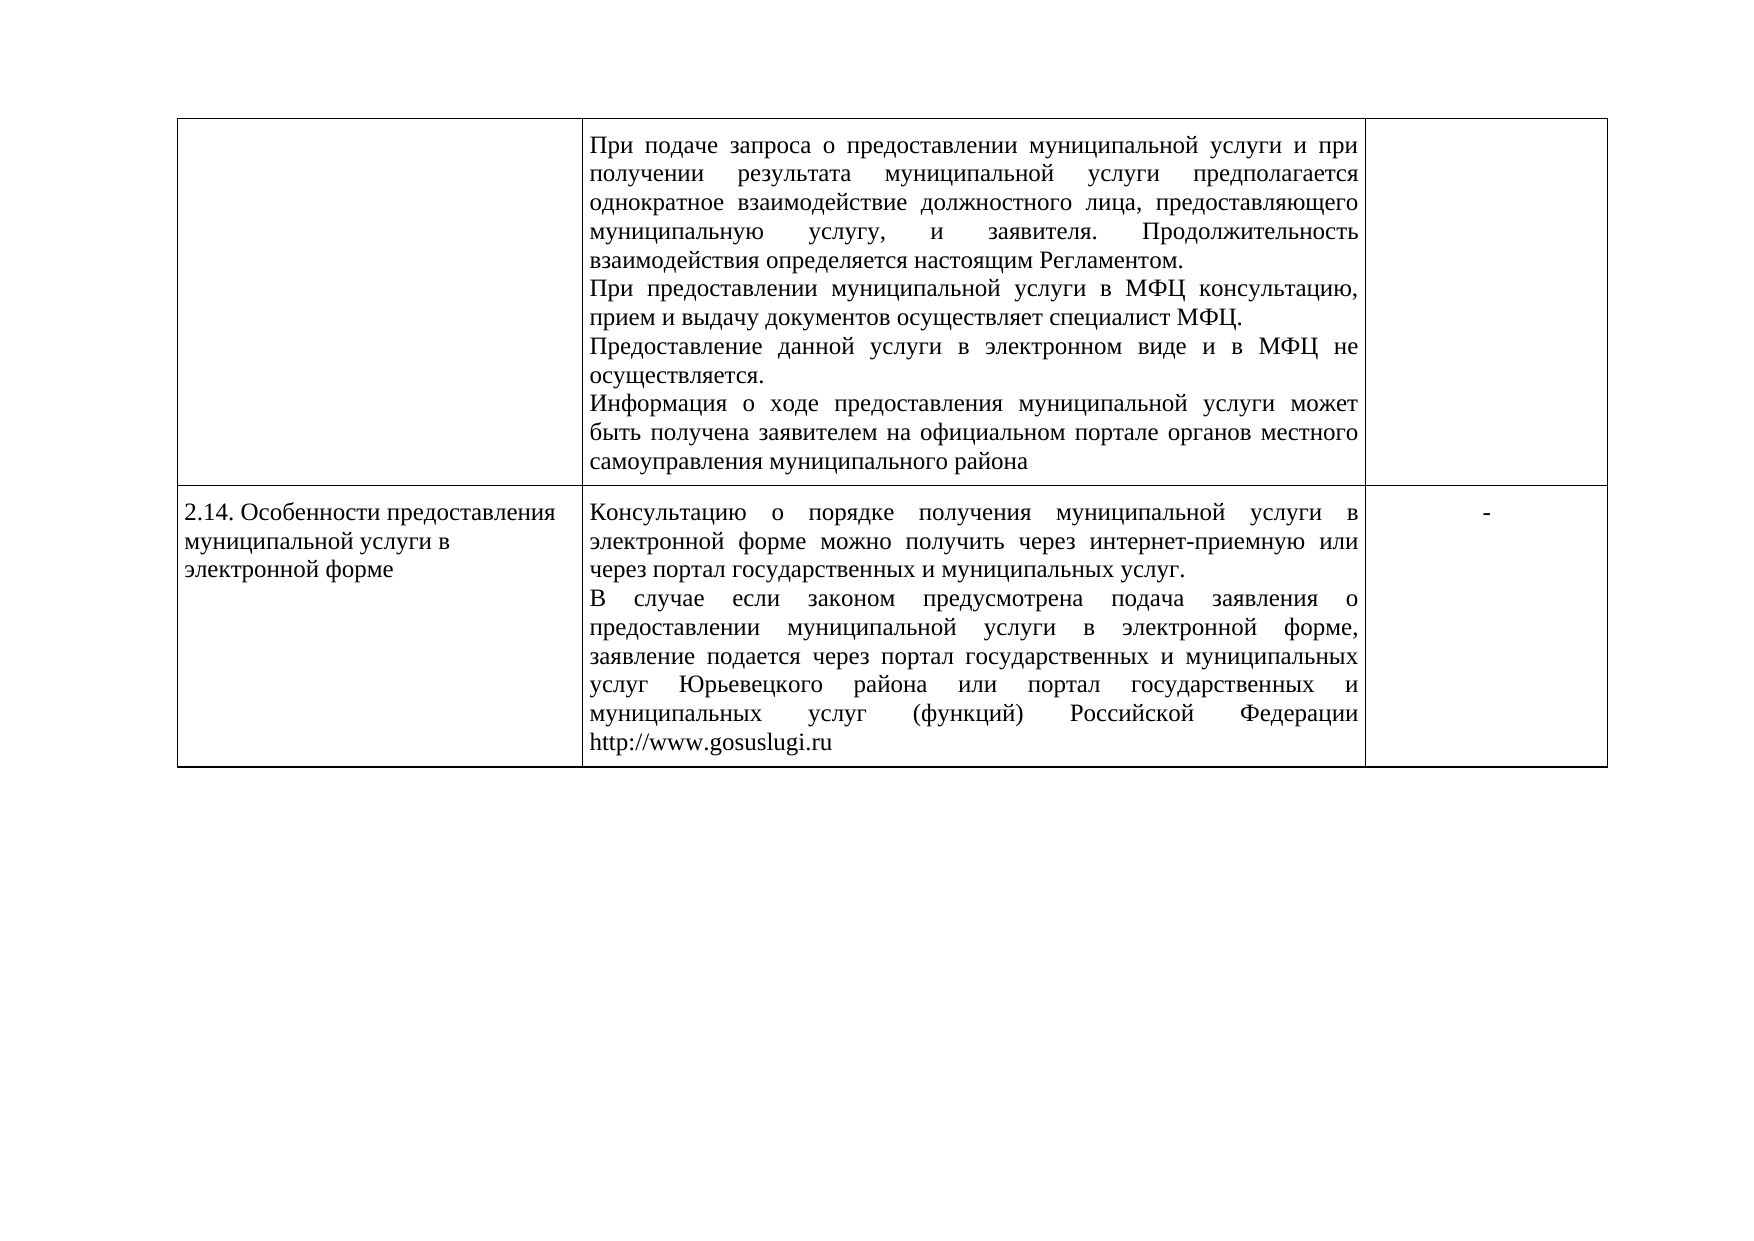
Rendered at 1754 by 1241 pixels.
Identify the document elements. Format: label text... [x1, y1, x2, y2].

table_cell - [1366, 486, 1607, 766]
table_cell - [1366, 119, 1607, 485]
table_cell Консультацию о порядке получения муниципальной услуги в электронной форме можно получить через интернет-приемную или через портал государственных и муниципальных услуг. В случае если законом предусмотрена подача заявления о предоставлении муниципальной услуги в электронной форме, заявление подается через портал государственных и муниципальных услуг Юрьевецкого района или портал государственных и муниципальных услуг (функций) Российской Федерации http://www.gosuslugi.ru [583, 486, 1365, 766]
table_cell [583, 119, 1365, 485]
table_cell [178, 119, 582, 485]
table_cell 2.14. Особенности предоставления муниципальной услуги в электронной форме [178, 486, 582, 766]
